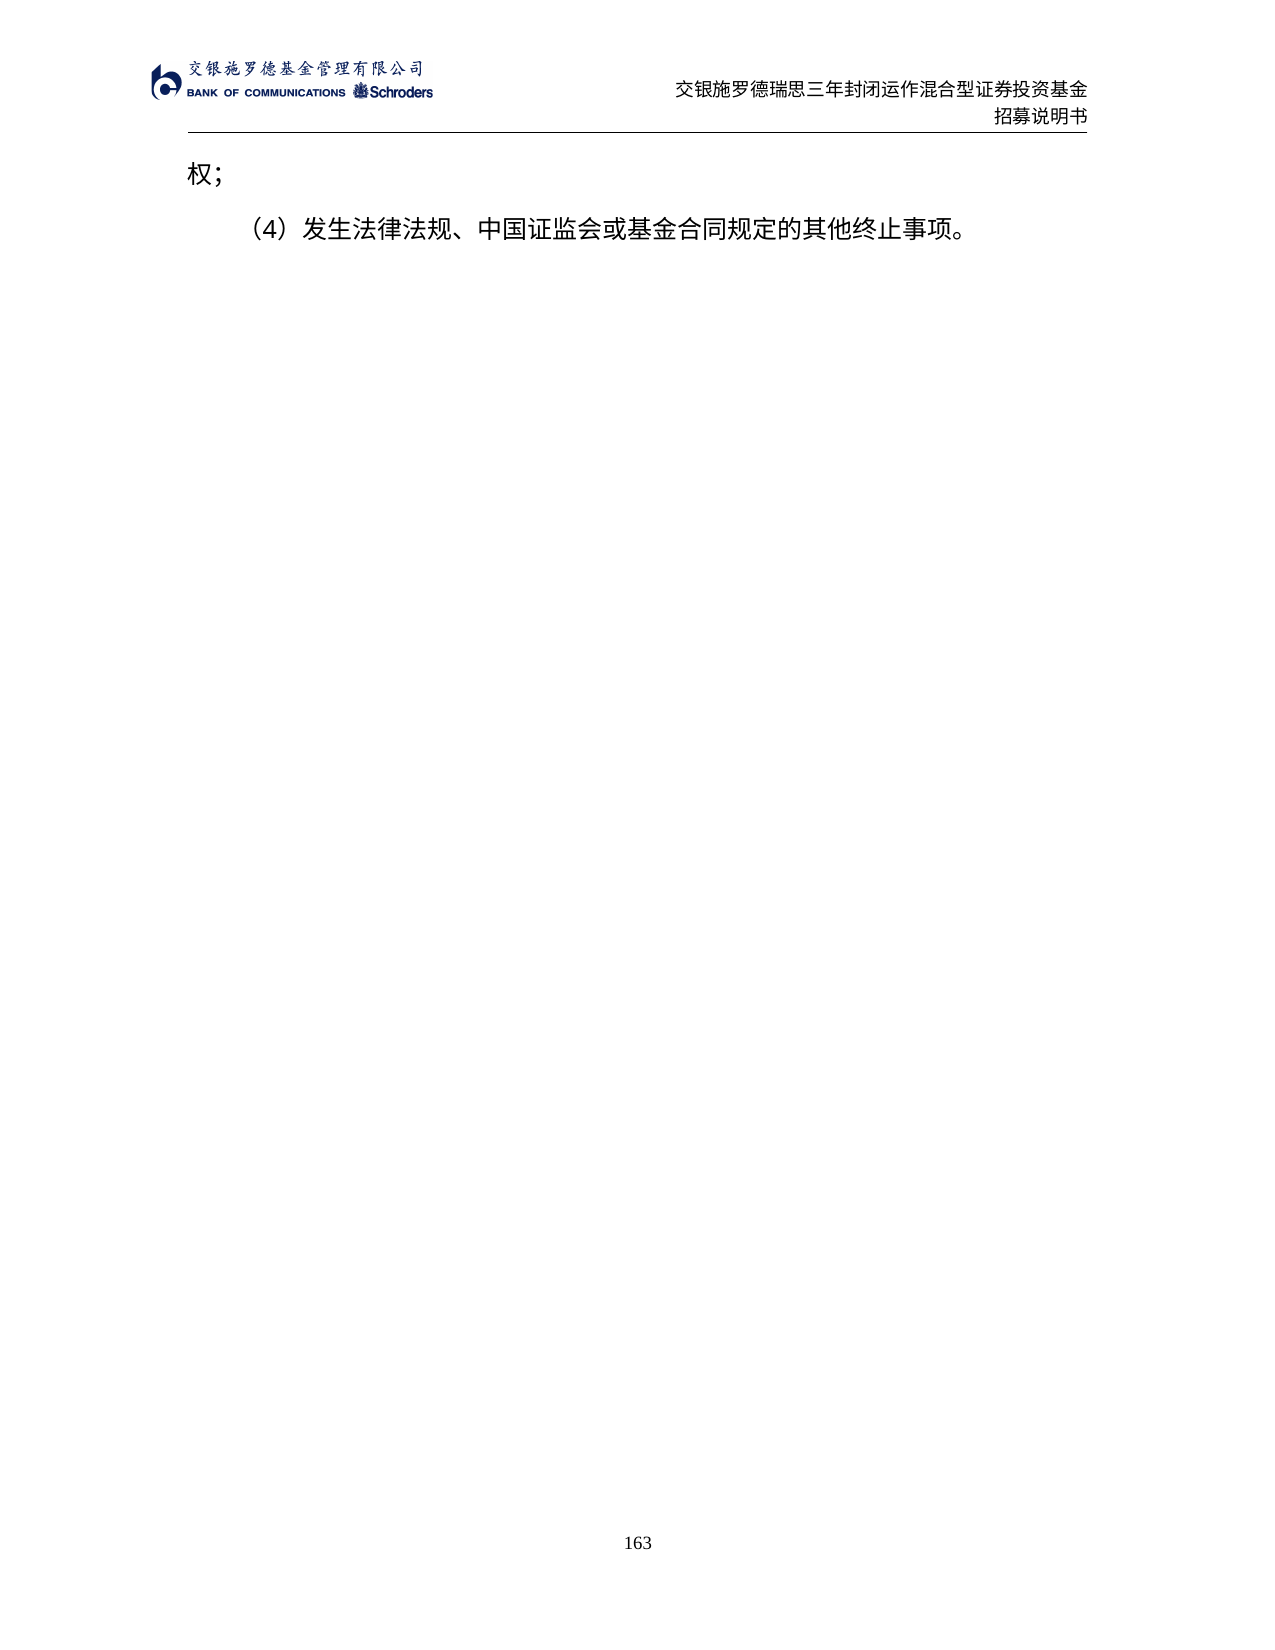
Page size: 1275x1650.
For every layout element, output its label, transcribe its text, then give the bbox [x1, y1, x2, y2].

text （4）发生法律法规、中国证监会或基金合同规定的其他终止事项。 [187, 209, 1087, 245]
picture [151, 61, 433, 100]
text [187, 155, 1087, 191]
